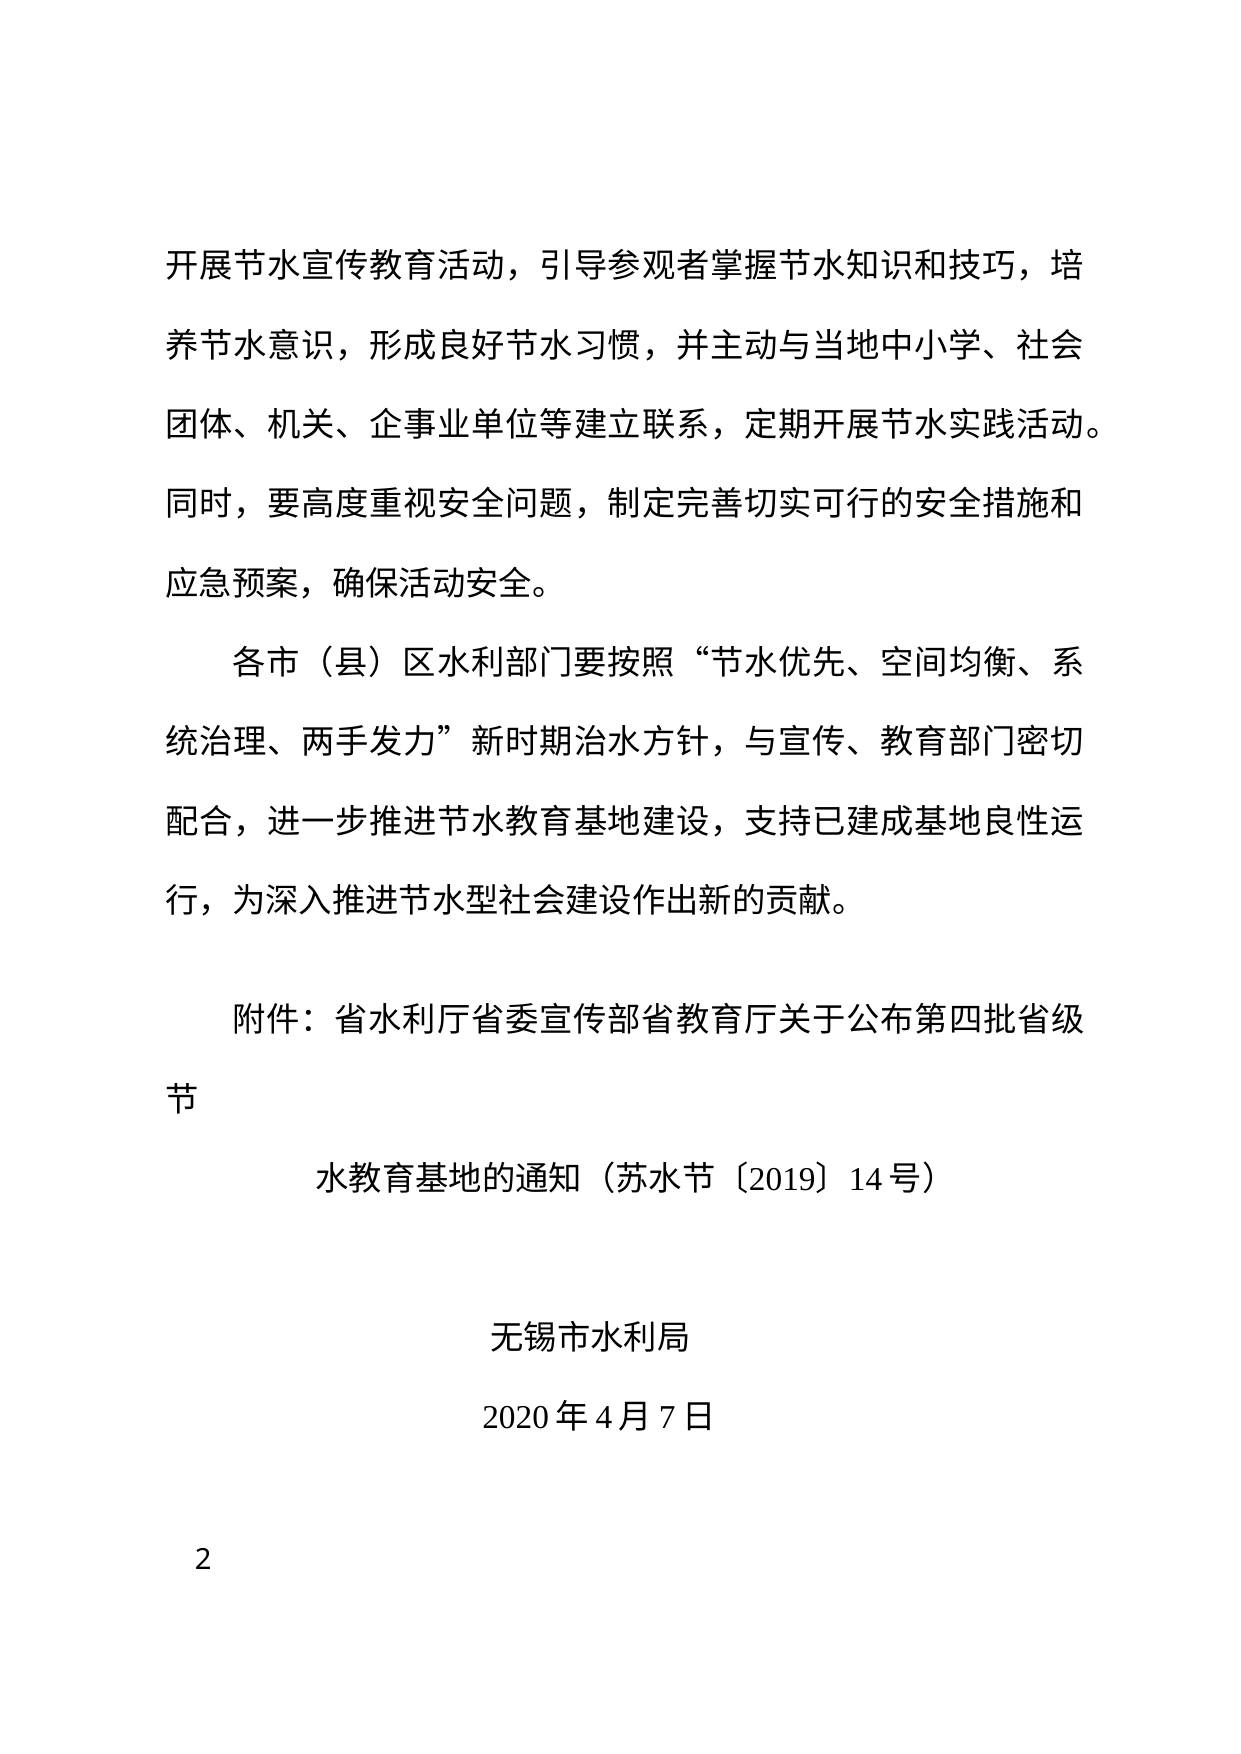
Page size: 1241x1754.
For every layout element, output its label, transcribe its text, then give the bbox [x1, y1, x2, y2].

text 附件：省水利厅省委宣传部省教育厅关于公布第四批省级节 [165, 977, 1087, 1136]
text 无锡市水利局 [165, 1295, 1087, 1374]
text 2020年4月7日 [165, 1374, 1087, 1454]
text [165, 223, 1087, 620]
text 各市（县）区水利部门要按照“节水优先、空间均衡、系统治理、两手发力”新时期治水方针，与宣传、教育部门密切配合，进一步推进节水教育基地建设，支持已建成基地良性运行，为深入推进节水型社会建设作出新的贡献。 [165, 620, 1087, 938]
text 水教育基地的通知（苏水节〔2019〕14号） [165, 1136, 1087, 1216]
